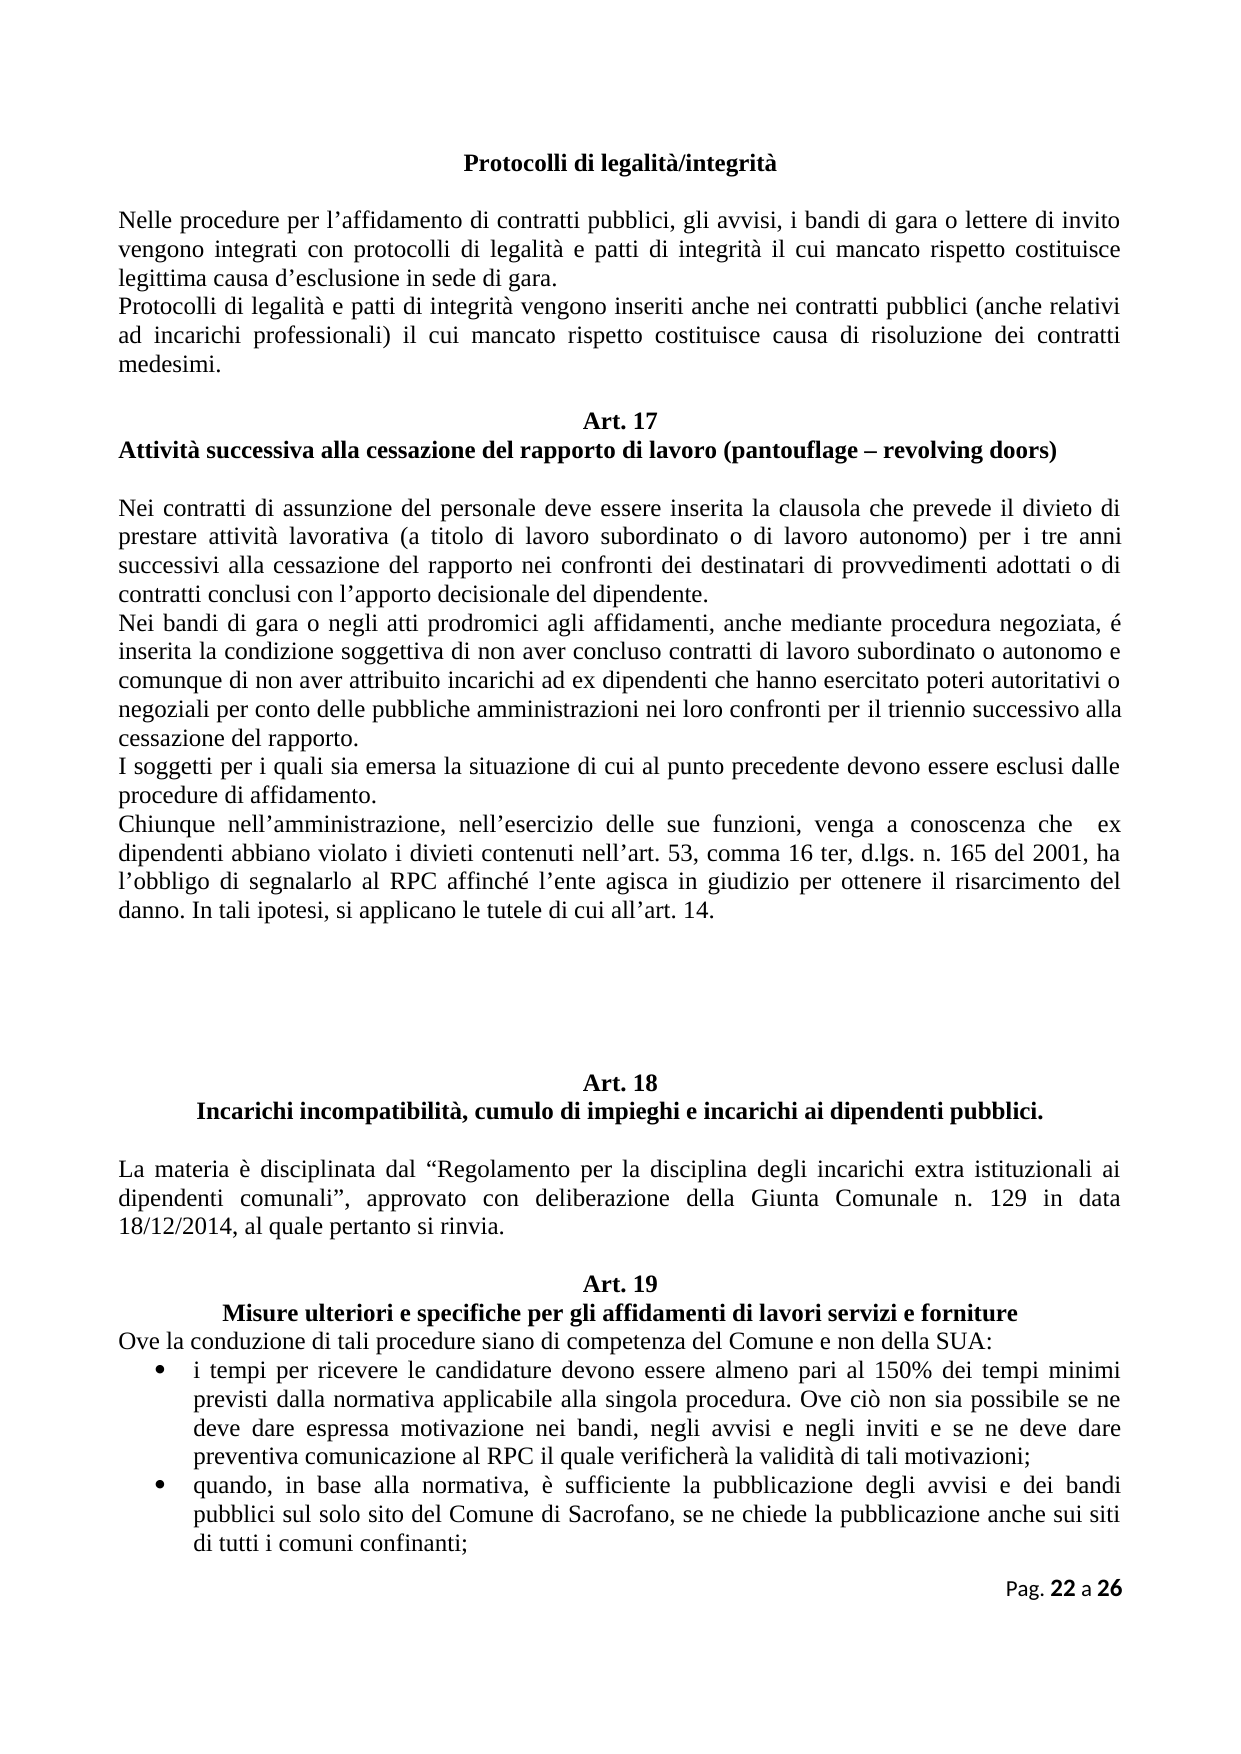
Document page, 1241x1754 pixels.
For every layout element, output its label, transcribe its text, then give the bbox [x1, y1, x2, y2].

text Incarichi incompatibilità, cumulo di impieghi e incarichi ai dipendenti pubblici. [118, 1096, 1122, 1125]
text Art. 17 [118, 406, 1122, 435]
text Nei bandi di gara o negli atti prodromici agli affidamenti, anche mediante procedura negoziata, é inserita la condizione soggettiva di non aver concluso contratti di lavoro subordinato o autonomo e comunque di non aver attribuito incarichi ad ex dipendenti che hanno esercitato poteri autoritativi o negoziali per conto delle pubbliche amministrazioni nei loro confronti per il triennio successivo alla cessazione del rapporto. [118, 608, 1122, 751]
text Ove la conduzione di tali procedure siano di competenza del Comune e non della SUA: [118, 1326, 1122, 1355]
text I soggetti per i quali sia emersa la situazione di cui al punto precedente devono essere esclusi dalle procedure di affidamento. [118, 751, 1122, 809]
text Protocolli di legalità/integrità [118, 148, 1122, 176]
text La materia è disciplinata dal “Regolamento per la disciplina degli incarichi extra istituzionali ai dipendenti comunali”, approvato con deliberazione della Giunta Comunale n. data 18/12/2014, al quale pertanto si rinvia. [118, 1154, 1122, 1240]
text Protocolli di legalità e patti di integrità vengono inseriti anche nei contratti pubblici (anche relativi ad incarichi professionali) il cui mancato rispetto costituisce causa di risoluzione dei contratti medesimi. [118, 291, 1122, 378]
text Art. 19 [118, 1269, 1122, 1298]
text Nelle procedure per l’affidamento di contratti pubblici, gli avvisi, i bandi di gara o lettere di invito vengono integrati con protocolli di legalità e patti di integrità il cui mancato rispetto costituisce legittima causa d’esclusione in sede di gara. [118, 205, 1122, 291]
list quando, in base alla normativa, è sufficiente la pubblicazione degli avvisi e dei bandi pubblici sul solo sito del Comune di Sacrofano, se ne chiede la pubblicazione anche sui siti di tutti i comuni confinanti; [156, 1470, 1122, 1556]
text Art. 18 [118, 1068, 1122, 1096]
text Misure ulteriori e specifiche per gli affidamenti di lavori servizi e forniture [118, 1298, 1122, 1326]
text Attività successiva alla cessazione del rapporto di lavoro (pantouflage – revolving doors) [118, 435, 1122, 464]
text Chiunque nell’amministrazione, nell’esercizio delle sue funzioni, venga a conoscenza che ex dipendenti abbiano violato i divieti contenuti nell’art. 53, comma 16 ter, d.lgs. n. 165 del l’obbligo di segnalarlo al RPC affinché l’ente agisca in giudizio per ottenere il risarcimento del danno. In tali ipotesi, si applicano le tutele di cui all’art. 14. [118, 809, 1122, 924]
text Nei contratti di assunzione del personale deve essere inserita la clausola che prevede il divieto di prestare attività lavorativa (a titolo di lavoro subordinato o di lavoro autonomo) per i tre anni successivi alla cessazione del rapporto nei confronti dei destinatari di provvedimenti adottati o di contratti conclusi con l’apporto decisionale del dipendente. [118, 493, 1122, 608]
list i tempi per ricevere le candidature devono essere almeno pari al 150% dei tempi minimi previsti dalla normativa applicabile alla singola procedura. Ove ciò non sia possibile se ne deve dare espressa motivazione nei bandi, negli avvisi e negli inviti e se ne deve dare preventiva comunicazione al RPC il quale verificherà la validità di tali motivazioni; [156, 1355, 1122, 1470]
